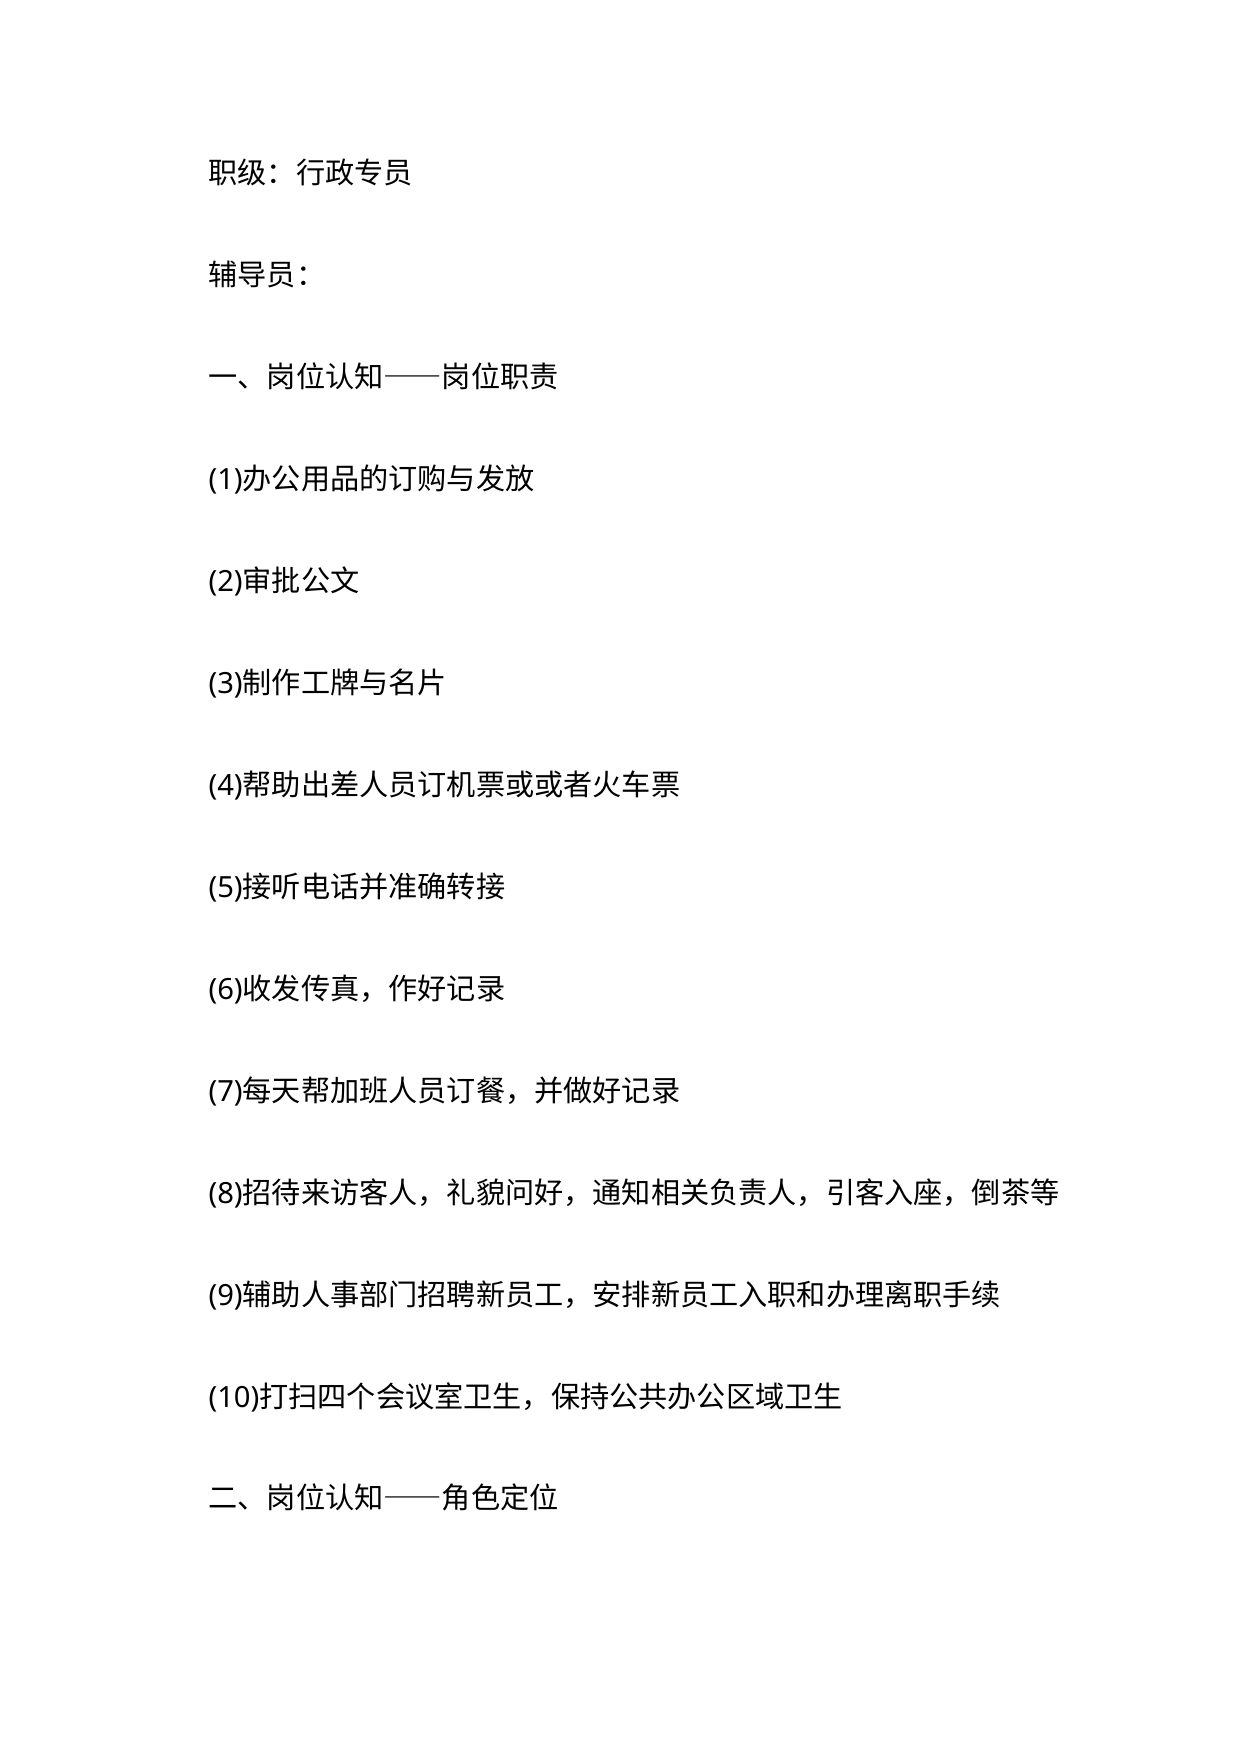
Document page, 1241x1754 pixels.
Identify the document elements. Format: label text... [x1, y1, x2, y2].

text (9)辅助人事部门招聘新员工，安排新员工入职和办理离职手续 [150, 1271, 1090, 1313]
text 辅导员： [150, 252, 1090, 294]
text (10)打扫四个会议室卫生，保持公共办公区域卫生 [150, 1373, 1090, 1416]
text 二、岗位认知——角色定位 [150, 1475, 1090, 1517]
text (4)帮助出差人员订机票或或者火车票 [150, 761, 1090, 804]
text (1)办公用品的订购与发放 [150, 455, 1090, 498]
text 一、岗位认知——岗位职责 [150, 353, 1090, 396]
text (3)制作工牌与名片 [150, 659, 1090, 702]
text (8)招待来访客人，礼貌问好，通知相关负责人，引客入座，倒茶等 [150, 1169, 1090, 1212]
text (2)审批公文 [150, 557, 1090, 600]
text (7)每天帮加班人员订餐，并做好记录 [150, 1067, 1090, 1109]
text 职级：行政专员 [150, 150, 1090, 192]
text (6)收发传真，作好记录 [150, 965, 1090, 1008]
text (5)接听电话并准确转接 [150, 863, 1090, 906]
